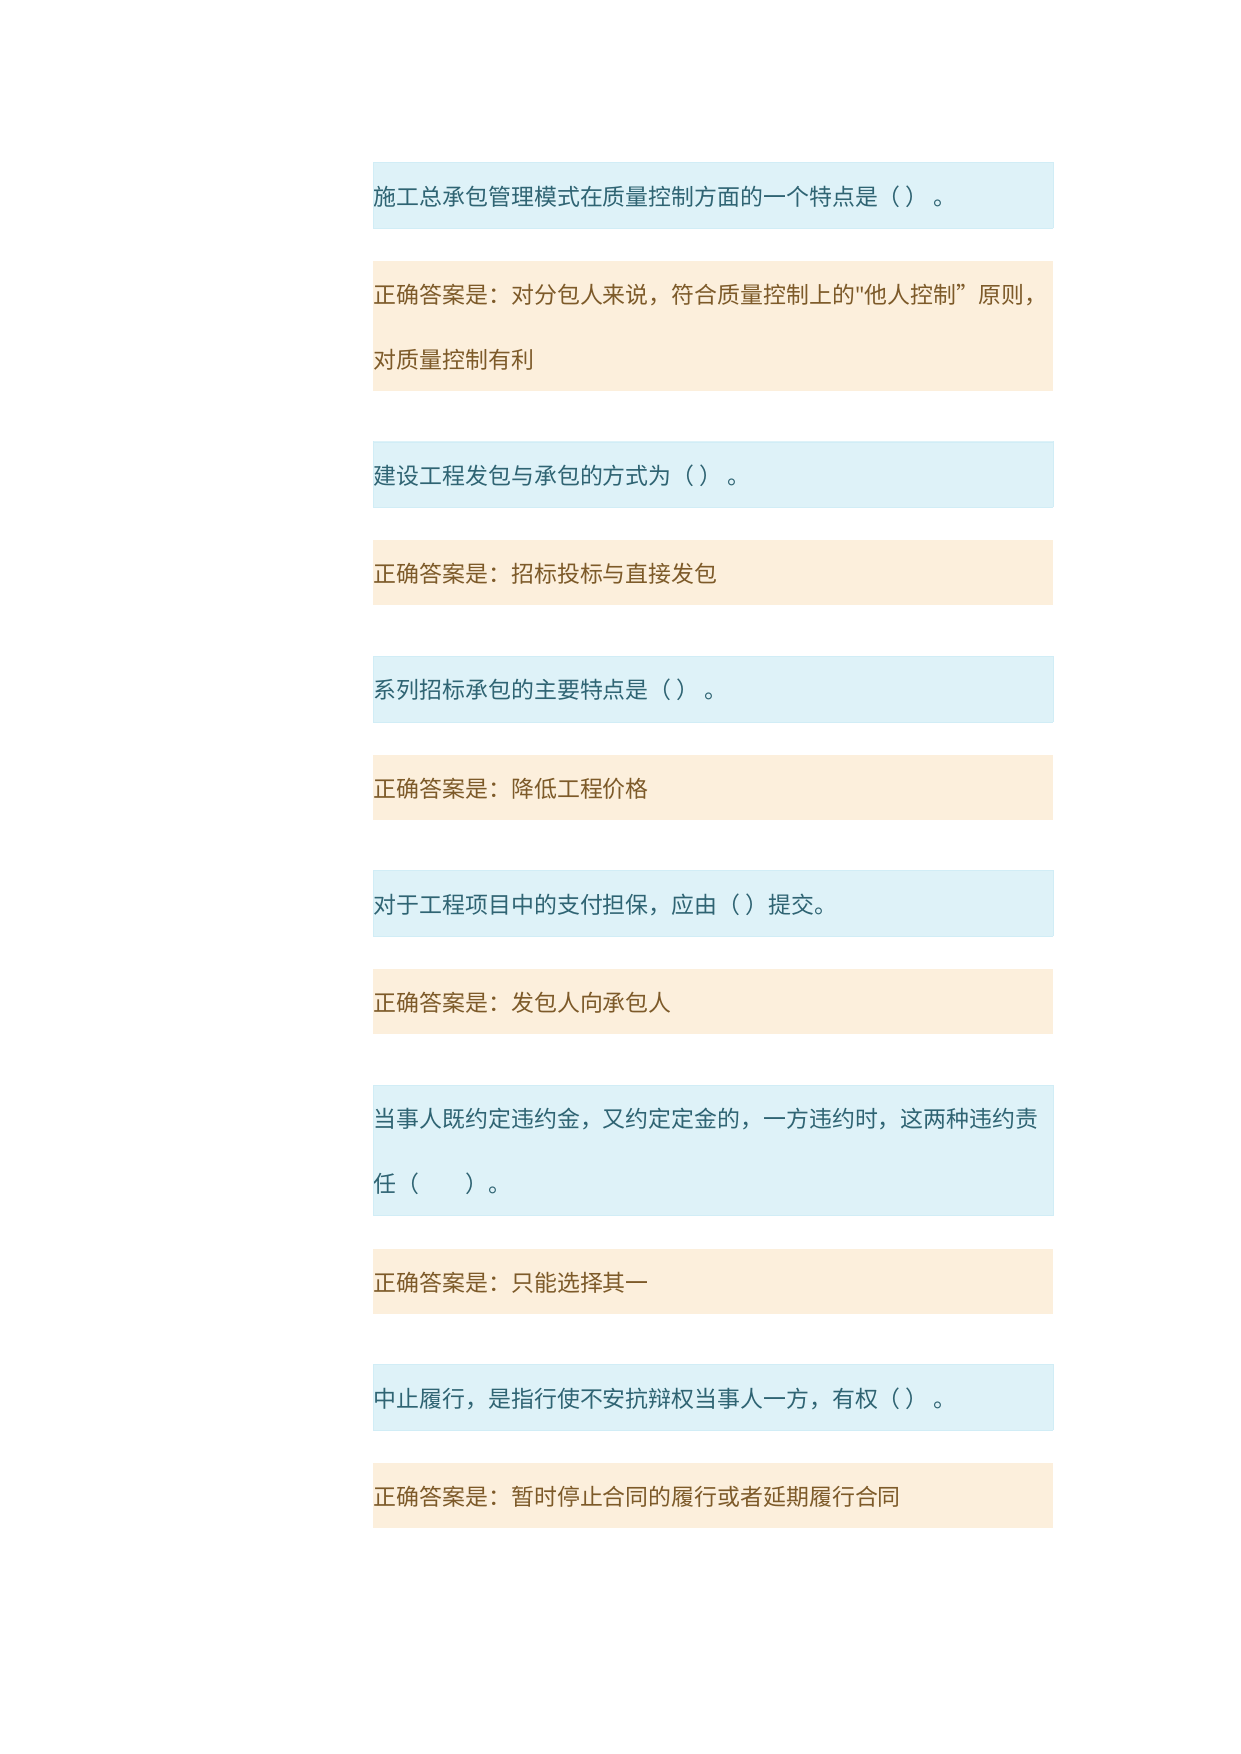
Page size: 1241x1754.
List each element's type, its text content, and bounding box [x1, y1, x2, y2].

text 正确答案是：只能选择其一 [373, 1249, 1053, 1314]
text 正确答案是：降低工程价格 [373, 755, 1053, 820]
text 建设工程发包与承包的方式为（ ） 。 [374, 443, 1053, 507]
text 对于工程项目中的支付担保，应由（ ）提交。 [374, 871, 1053, 936]
text 系列招标承包的主要特点是（ ） 。 [374, 657, 1053, 722]
text 正确答案是：对分包人来说，符合质量控制上的"他人控制”原则，对质量控制有利 [373, 261, 1053, 391]
text 当事人既约定违约金，又约定定金的，一方违约时，这两种违约责任（ ）。 [374, 1086, 1053, 1215]
text 正确答案是：招标投标与直接发包 [373, 540, 1053, 605]
text 正确答案是：发包人向承包人 [373, 969, 1053, 1034]
text 施工总承包管理模式在质量控制方面的一个特点是（ ） 。 [374, 163, 1053, 228]
text 中止履行，是指行使不安抗辩权当事人一方，有权（ ） 。 [374, 1365, 1053, 1430]
text 正确答案是：暂时停止合同的履行或者延期履行合同 [373, 1463, 1053, 1528]
